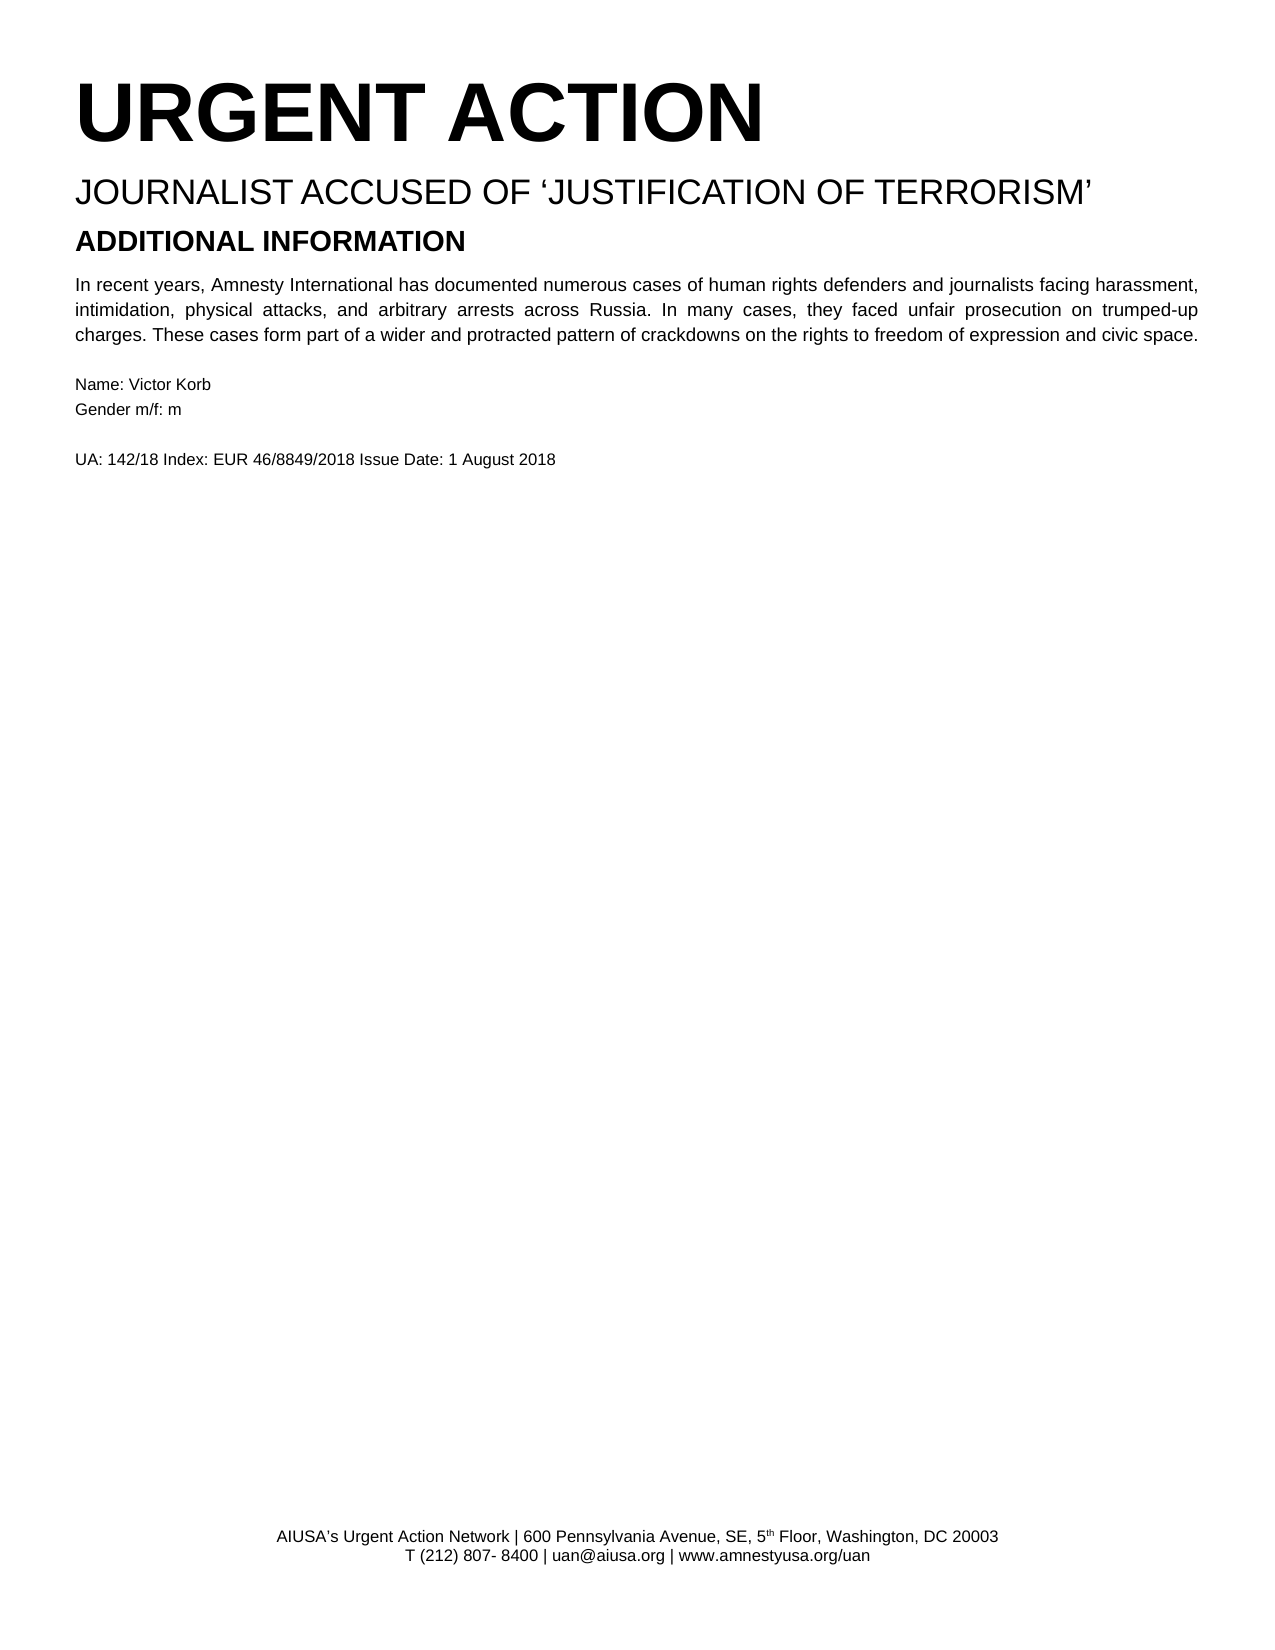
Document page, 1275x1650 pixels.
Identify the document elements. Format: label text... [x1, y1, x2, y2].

text Gender m/f: m [75, 395, 1200, 420]
text UA: 142/18 Index: EUR 46/8849/2018 Issue Date: 1 August 2018 [75, 445, 1200, 470]
subtitle ADditional Information [75, 224, 1200, 258]
subtitle URGENT ACTION [75, 75, 1200, 158]
text In recent years, Amnesty International has documented numerous cases of human rights defenders and journalists facing harassment, intimidation, physical attacks, and arbitrary arrests across Russia. In many cases, they faced unfair prosecution on trumped-up charges. These cases form part of a wider and protracted pattern of crackdowns on the rights to freedom of expression and civic space. [75, 270, 1200, 345]
text journalist accused of ‘justification of terrorism’ [75, 171, 1200, 212]
text Name: Victor Korb [75, 370, 1200, 395]
